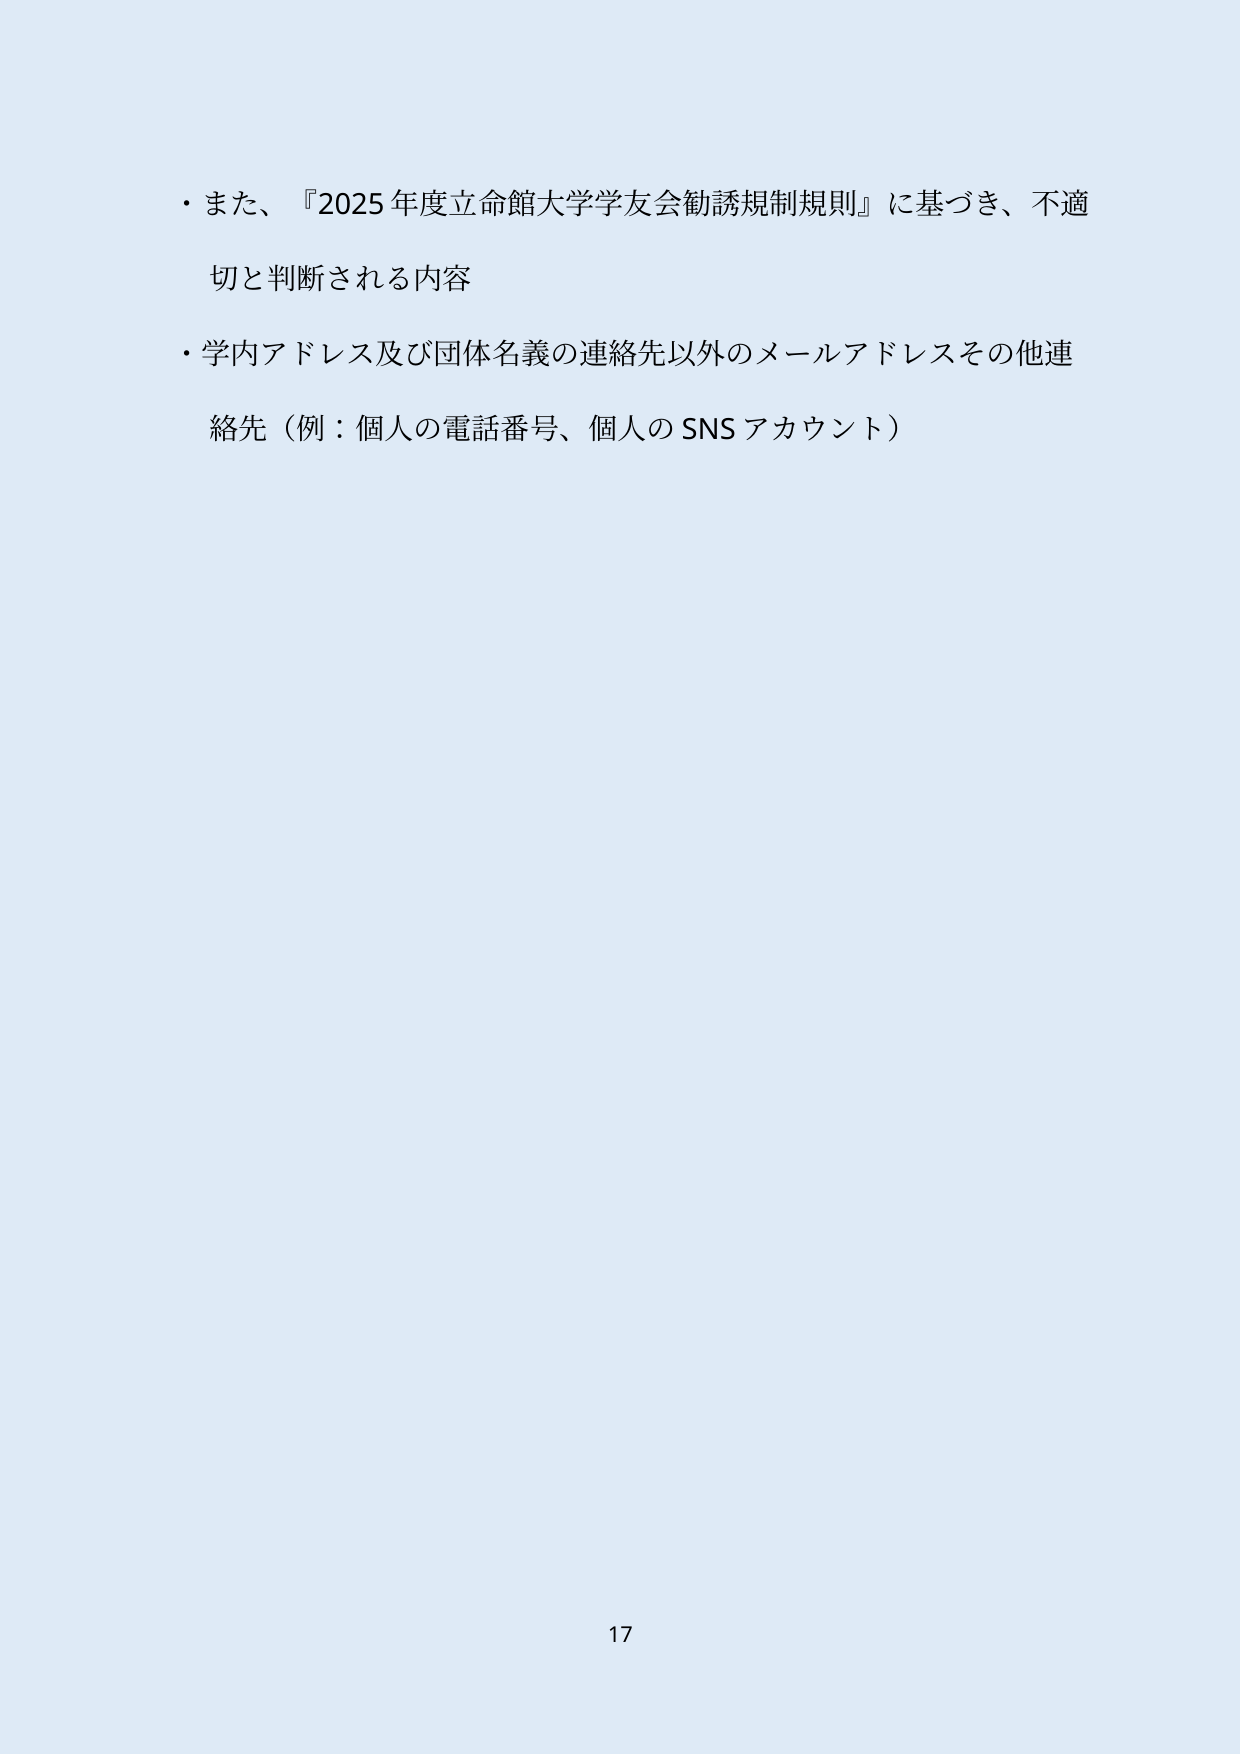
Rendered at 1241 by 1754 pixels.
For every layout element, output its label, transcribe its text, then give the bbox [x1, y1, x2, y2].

text ・学内アドレス及び団体名義の連絡先以外のメールアドレスその他連絡先（例：個人の電話番号、個人のSNSアカウント） [172, 314, 1090, 464]
text ・また、『2025年度立命館大学学友会勧誘規制規則』に基づき、不適切と判断される内容 [172, 164, 1090, 314]
